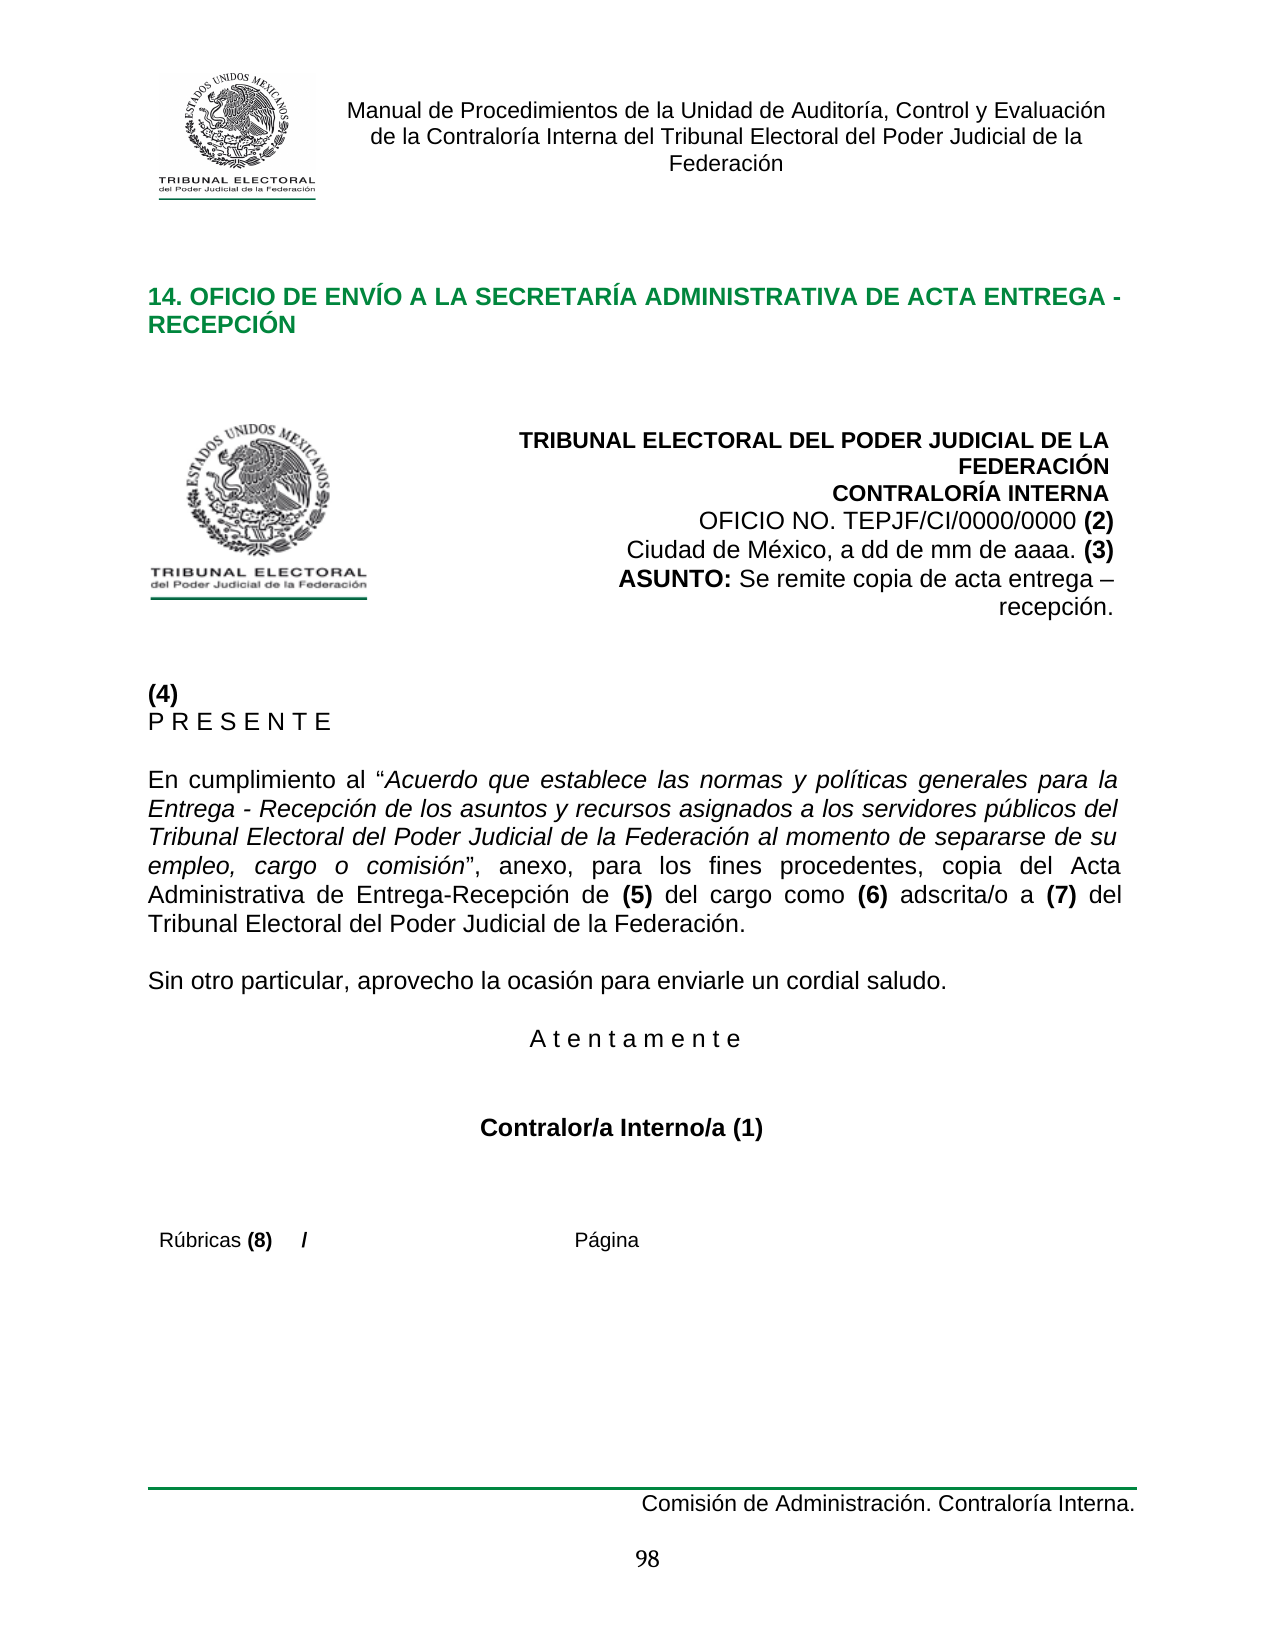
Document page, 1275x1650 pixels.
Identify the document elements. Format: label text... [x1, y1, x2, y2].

table_header Rúbricas (8) / [148, 1228, 396, 1252]
text Sin otro particular, aprovecho la ocasión para enviarle un cordial saludo. [148, 966, 1122, 995]
table_header TRIBUNAL ELECTORAL DEL PODER JUDICIAL DE LA FEDERACIÓN CONTRALORÍA INTERNA OFICIO NO. TEPJF/CI/0000/0000 (2) Ciudad de México, a dd de mm de aaaa. (3) ASUNTO: Se remite copia de acta entrega – recepción. [368, 374, 1112, 650]
table_header Página [396, 1228, 1122, 1252]
text A t e n t a m e n t e [148, 1023, 1122, 1052]
text P R E S E N T E [148, 707, 1122, 736]
text (4) [148, 678, 1122, 707]
picture [150, 424, 368, 600]
subtitle 14. OFICIO DE ENVÍO A LA SECRETARÍA ADMINISTRATIVA DE ACTA ENTREGA - RECEPCIÓN [148, 282, 1122, 339]
text En cumplimiento al “Acuerdo que establece las normas y políticas generales para la Entrega - Recepción de los asuntos y recursos asignados a los servidores públicos del Tribunal Electoral del Poder Judicial de la Federación al momento de separarse de su empleo, cargo o comisión”, anexo, para los fines procedentes, copia del Acta Administrativa de Entrega-Recepción de (5) del cargo como (6) adscrita/o a (7) del Tribunal Electoral del Poder Judicial de la Federación. [148, 765, 1122, 937]
picture [158, 73, 316, 200]
table_header [148, 374, 368, 650]
text Contralor/a Interno/a (1) [148, 1113, 1095, 1141]
